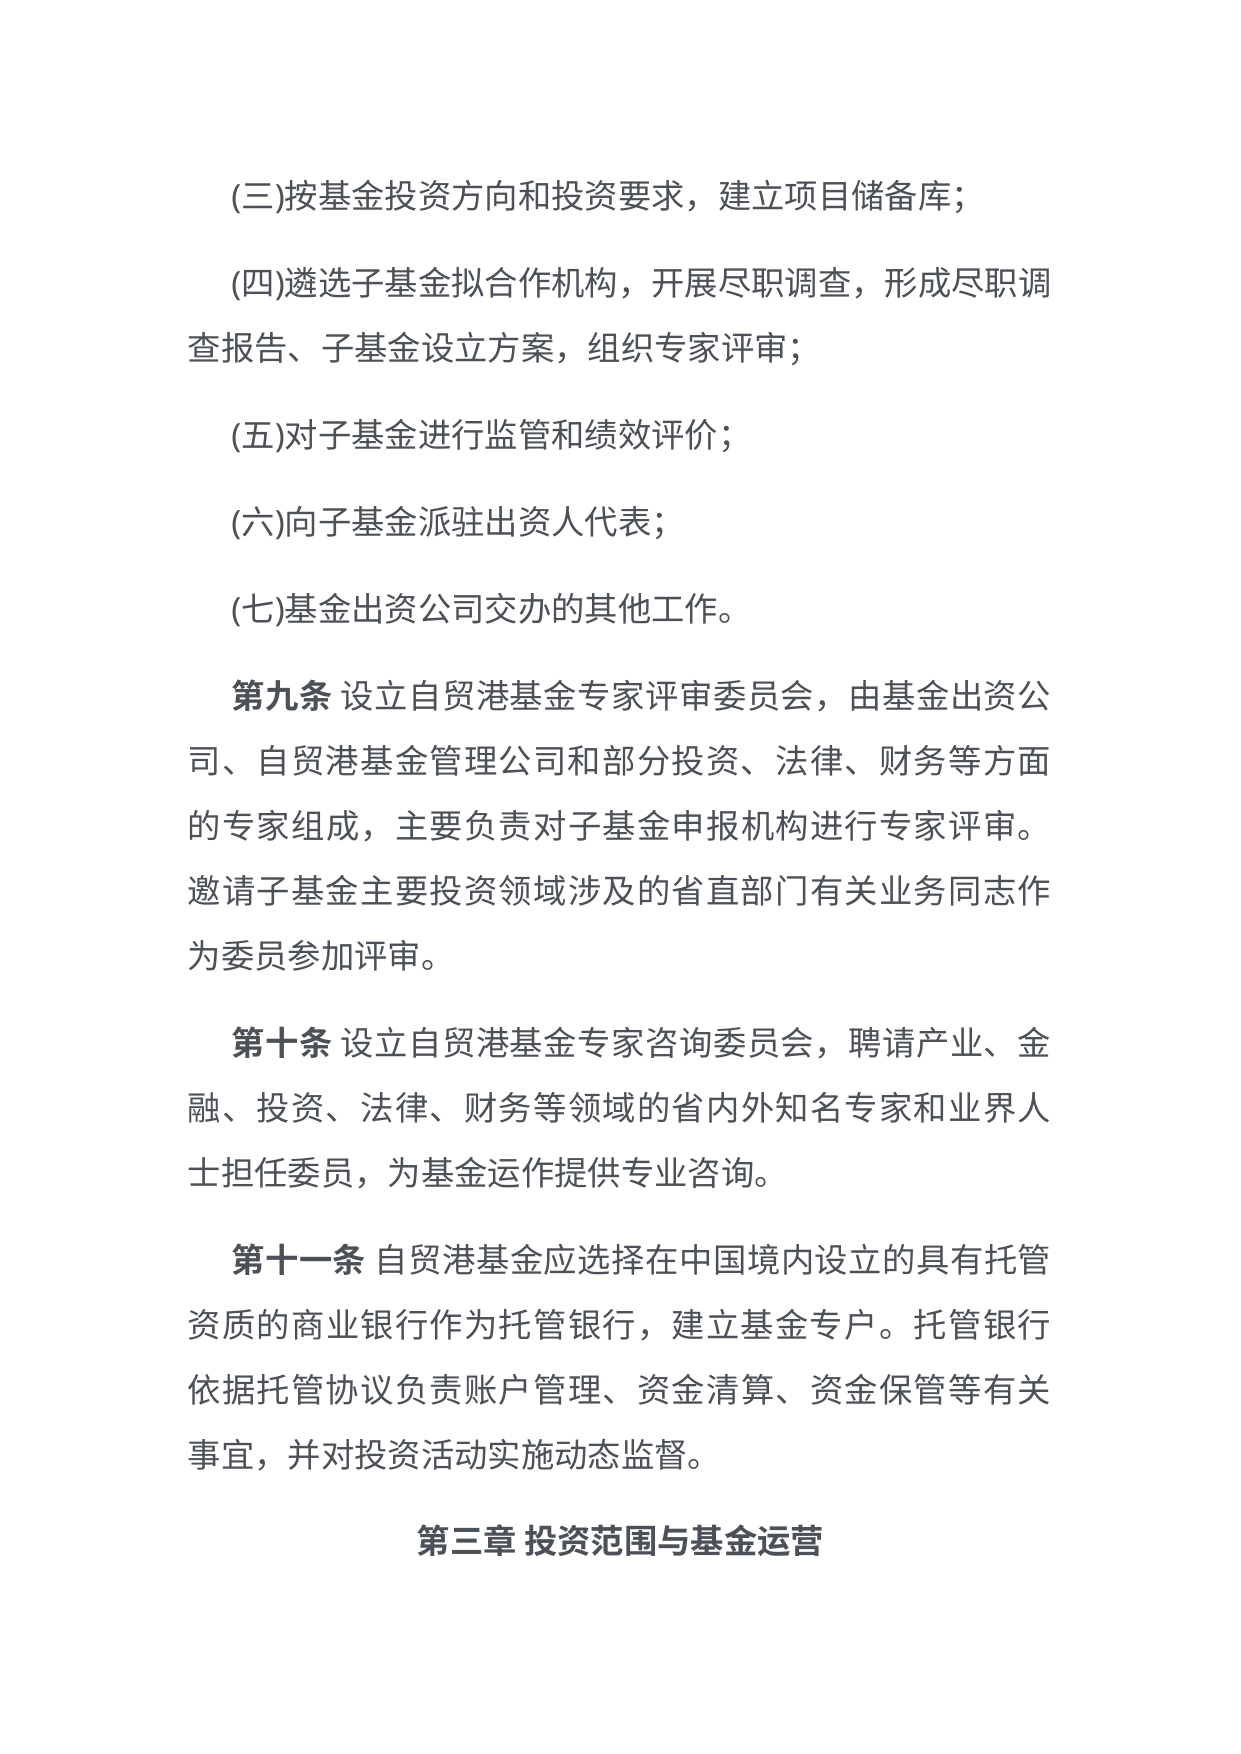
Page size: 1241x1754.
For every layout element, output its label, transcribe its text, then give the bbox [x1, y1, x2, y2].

text (三)按基金投资方向和投资要求，建立项目储备库； [187, 162, 1053, 227]
text 第十条 设立自贸港基金专家咨询委员会，聘请产业、金融、投资、法律、财务等领域的省内外知名专家和业界人士担任委员，为基金运作提供专业咨询。 [187, 1008, 1053, 1203]
text (七)基金出资公司交办的其他工作。 [187, 574, 1053, 639]
text (六)向子基金派驻出资人代表； [187, 488, 1053, 553]
text 第九条 设立自贸港基金专家评审委员会，由基金出资公司、自贸港基金管理公司和部分投资、法律、财务等方面的专家组成，主要负责对子基金申报机构进行专家评审。邀请子基金主要投资领域涉及的省直部门有关业务同志作为委员参加评审。 [187, 661, 1053, 986]
text 第三章 投资范围与基金运营 [187, 1507, 1053, 1572]
text (五)对子基金进行监管和绩效评价； [187, 401, 1053, 466]
text 第十一条 自贸港基金应选择在中国境内设立的具有托管资质的商业银行作为托管银行，建立基金专户。托管银行依据托管协议负责账户管理、资金清算、资金保管等有关事宜，并对投资活动实施动态监督。 [187, 1225, 1053, 1485]
text (四)遴选子基金拟合作机构，开展尽职调查，形成尽职调查报告、子基金设立方案，组织专家评审； [187, 249, 1053, 379]
